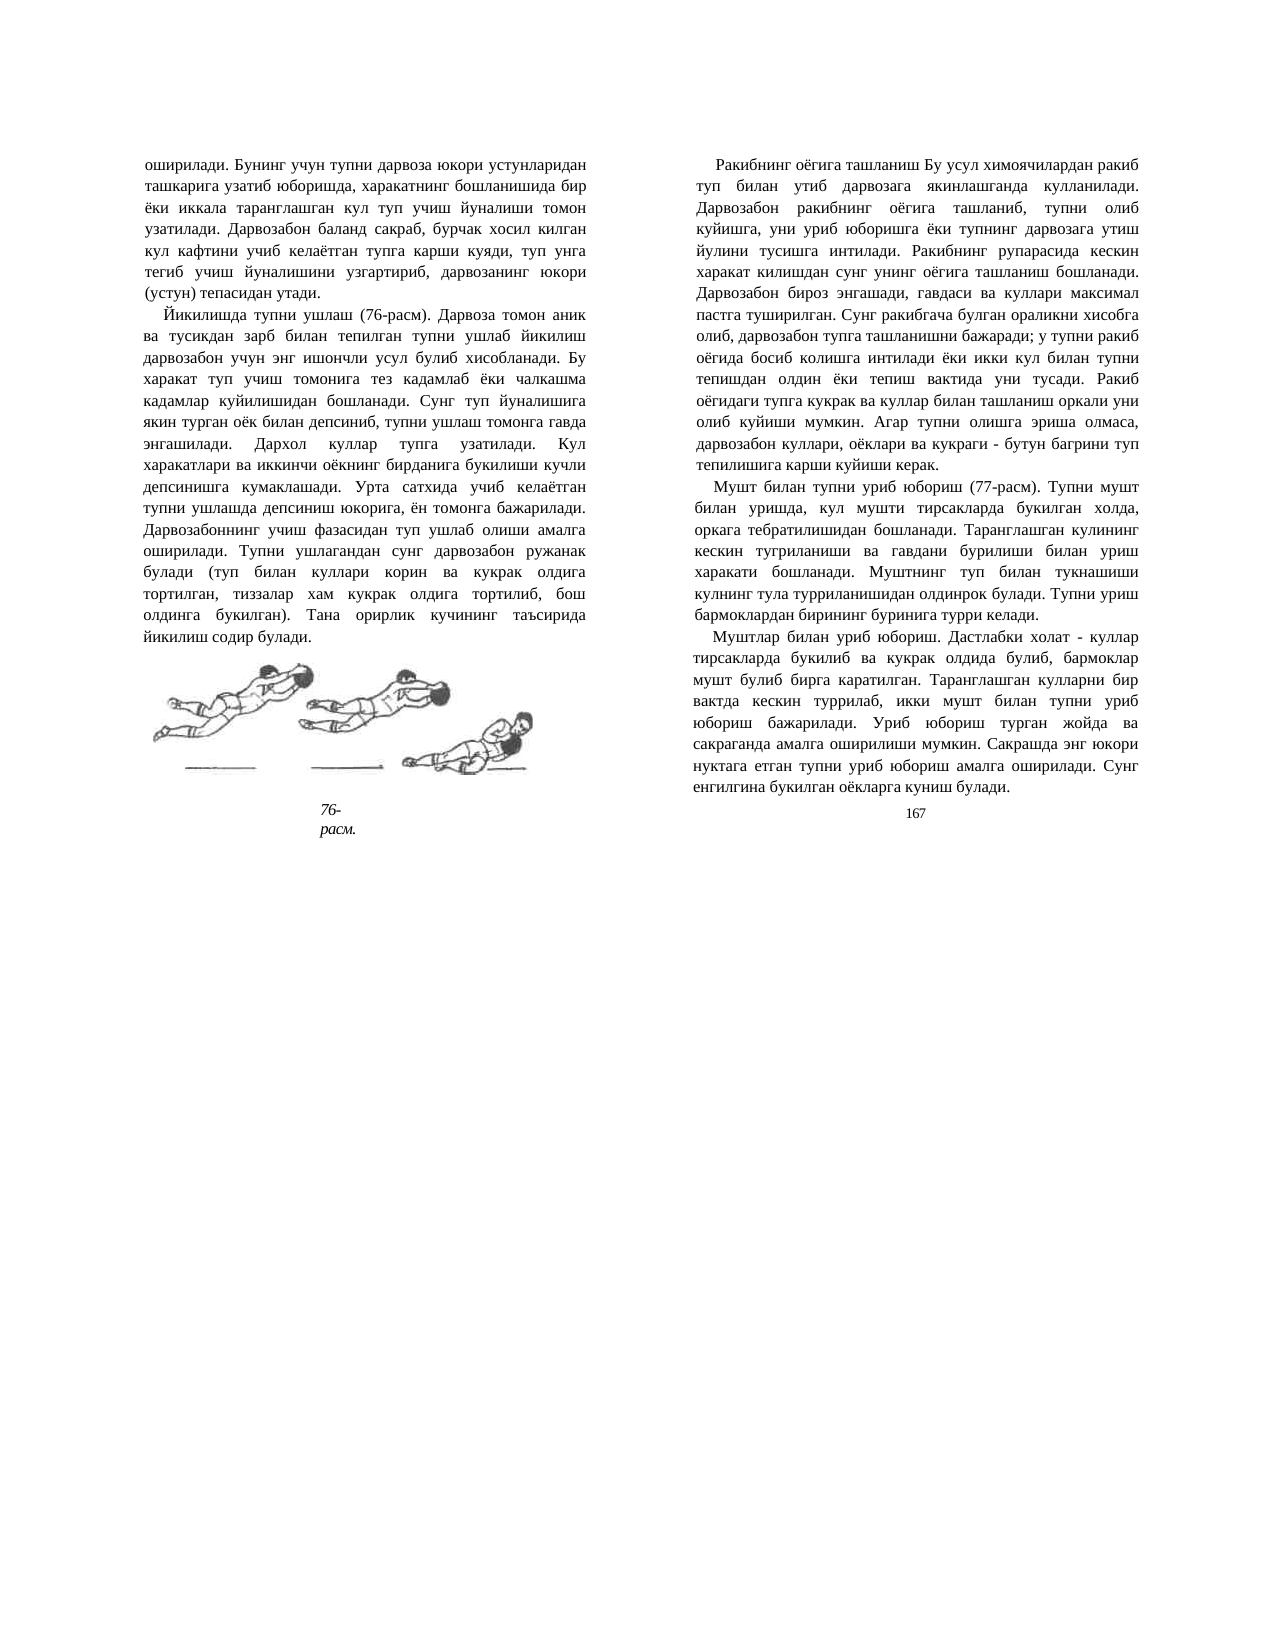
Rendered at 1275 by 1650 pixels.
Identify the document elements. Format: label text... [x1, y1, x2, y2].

text 167 [693, 805, 1139, 822]
text оширилади. Бунинг учун тупни дарвоза юкори устунларидан ташкарига узатиб юборишда, харакатнинг бошланишида бир ёки иккала таранглашган кул туп учиш йуналиши томон узатилади. Дарвозабон баланд сакраб, бурчак хосил килган кул кафтини учиб келаётган тупга карши куяди, туп унга тегиб учиш йуналишини узгартириб, дарвозанинг юкори (устун) тепасидан утади. [144, 153, 587, 303]
text 76-расм. [320, 799, 377, 838]
text Муштлар билан уриб юбориш. Дастлабки холат - куллар тирсакларда букилиб ва кукрак олдида булиб, бармоклар мушт булиб бирга каратилган. Таранглашган кулларни бир вактда кескин туррилаб, икки мушт билан тупни уриб юбориш бажарилади. Уриб юбориш турган жойда ва сакраганда амалга оширилиши мумкин. Сакрашда энг юкори нуктага етган тупни уриб юбориш амалга оширилади. Сунг енгилгина букилган оёкларга куниш булади. [693, 625, 1139, 797]
text Ракибнинг оёгига ташланиш Бу усул химоячилардан ракиб туп билан утиб дарвозага якинлашганда кулланилади. Дарвозабон ракибнинг оёгига ташланиб, тупни олиб куйишга, уни уриб юборишга ёки тупнинг дарвозага утиш йулини тусишга интилади. Ракибнинг рупарасида кескин харакат килишдан сунг унинг оёгига ташланиш бошланади. Дарвозабон бироз энгашади, гавдаси ва куллари максимал пастга туширилган. Сунг ракибгача булган ораликни хисобга олиб, дарвозабон тупга ташланишни бажаради; у тупни ракиб оёгида босиб колишга интилади ёки икки кул билан тупни тепишдан олдин ёки тепиш вактида уни тусади. Ракиб оёгидаги тупга кукрак ва куллар билан ташланиш оркали уни олиб куйиши мумкин. Агар тупни олишга эриша олмаса, дарвозабон куллари, оёклари ва кукраги - бутун багрини туп тепилишига карши куйиши керак. [696, 153, 1139, 475]
text Мушт билан тупни уриб юбориш (77-расм). Тупни мушт билан уришда, кул мушти тирсакларда букилган холда, оркага тебратилишидан бошланади. Таранглашган кулининг кескин тугриланиши ва гавдани бурилиши билан уриш харакати бошланади. Муштнинг туп билан тукнашиши кулнинг тула турриланишидан олдинрок булади. Тупни уриш бармоклардан бирининг буринига турри келади. [694, 475, 1139, 625]
text Йикилишда тупни ушлаш (76-расм). Дарвоза томон аник ва тусикдан зарб билан тепилган тупни ушлаб йикилиш дарвозабон учун энг ишончли усул булиб хисобланади. Бу харакат туп учиш томонига тез кадамлаб ёки чалкашма кадамлар куйилишидан бошланади. Сунг туп йуналишига якин турган оёк билан депсиниб, тупни ушлаш томонга гавда энгашилади. Дархол куллар тупга узатилади. Кул харакатлари ва иккинчи оёкнинг бирданига букилиши кучли депсинишга кумаклашади. Урта сатхида учиб келаётган тупни ушлашда депсиниш юкорига, ён томонга бажарилади. Дарвозабоннинг учиш фазасидан туп ушлаб олиши амалга оширилади. Тупни ушлагандан сунг дарвозабон ружанак булади (туп билан куллари корин ва кукрак олдига тортилган, тиззалар хам кукрак олдига тортилиб, бош олдинга букилган). Тана орирлик кучининг таъсирида йикилиш содир булади. [143, 303, 586, 647]
picture [153, 663, 533, 775]
